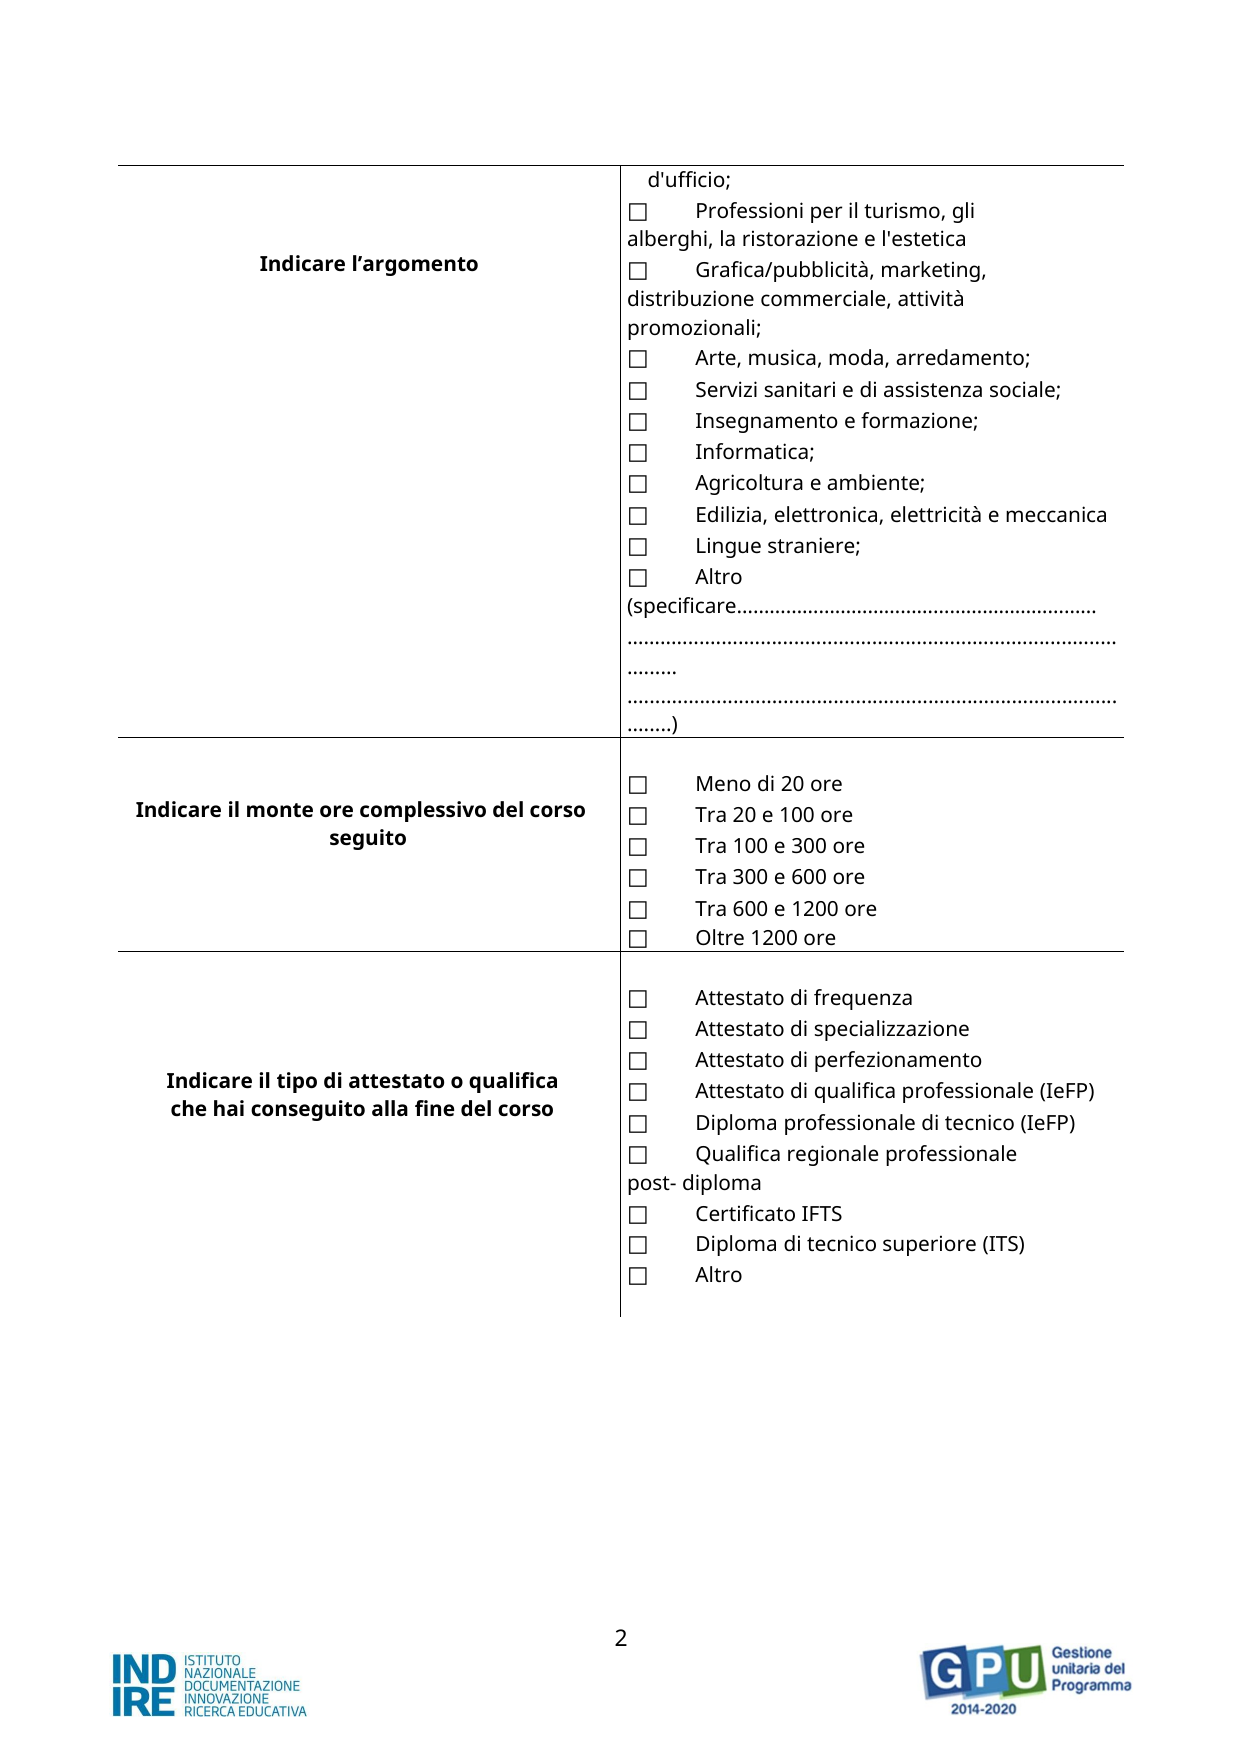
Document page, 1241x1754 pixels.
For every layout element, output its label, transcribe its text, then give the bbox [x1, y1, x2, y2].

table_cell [621, 166, 1123, 737]
picture [109, 1652, 310, 1717]
picture [916, 1643, 1134, 1716]
table_cell Indicare il tipo di attestato o qualifica che hai conseguito alla fine del corso [118, 952, 620, 1317]
table_cell Attestato di frequenza Attestato di specializzazione Attestato di perfezionamento Attestato di qualifica professionale (IeFP) Diploma professionale di tecnico (IeFP) Qualifica regionale professionale post- diploma Certificato IFTS Diploma di tecnico superiore (ITS) Altro [621, 952, 1123, 1317]
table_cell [118, 166, 620, 737]
table_cell Meno di 20 ore Tra 20 e 100 ore Tra 100 e 300 ore Tra 300 e 600 ore Tra 600 e 1200 ore Oltre 1200 ore [621, 738, 1123, 951]
table_cell Indicare il monte ore complessivo del corso seguito [118, 738, 620, 951]
